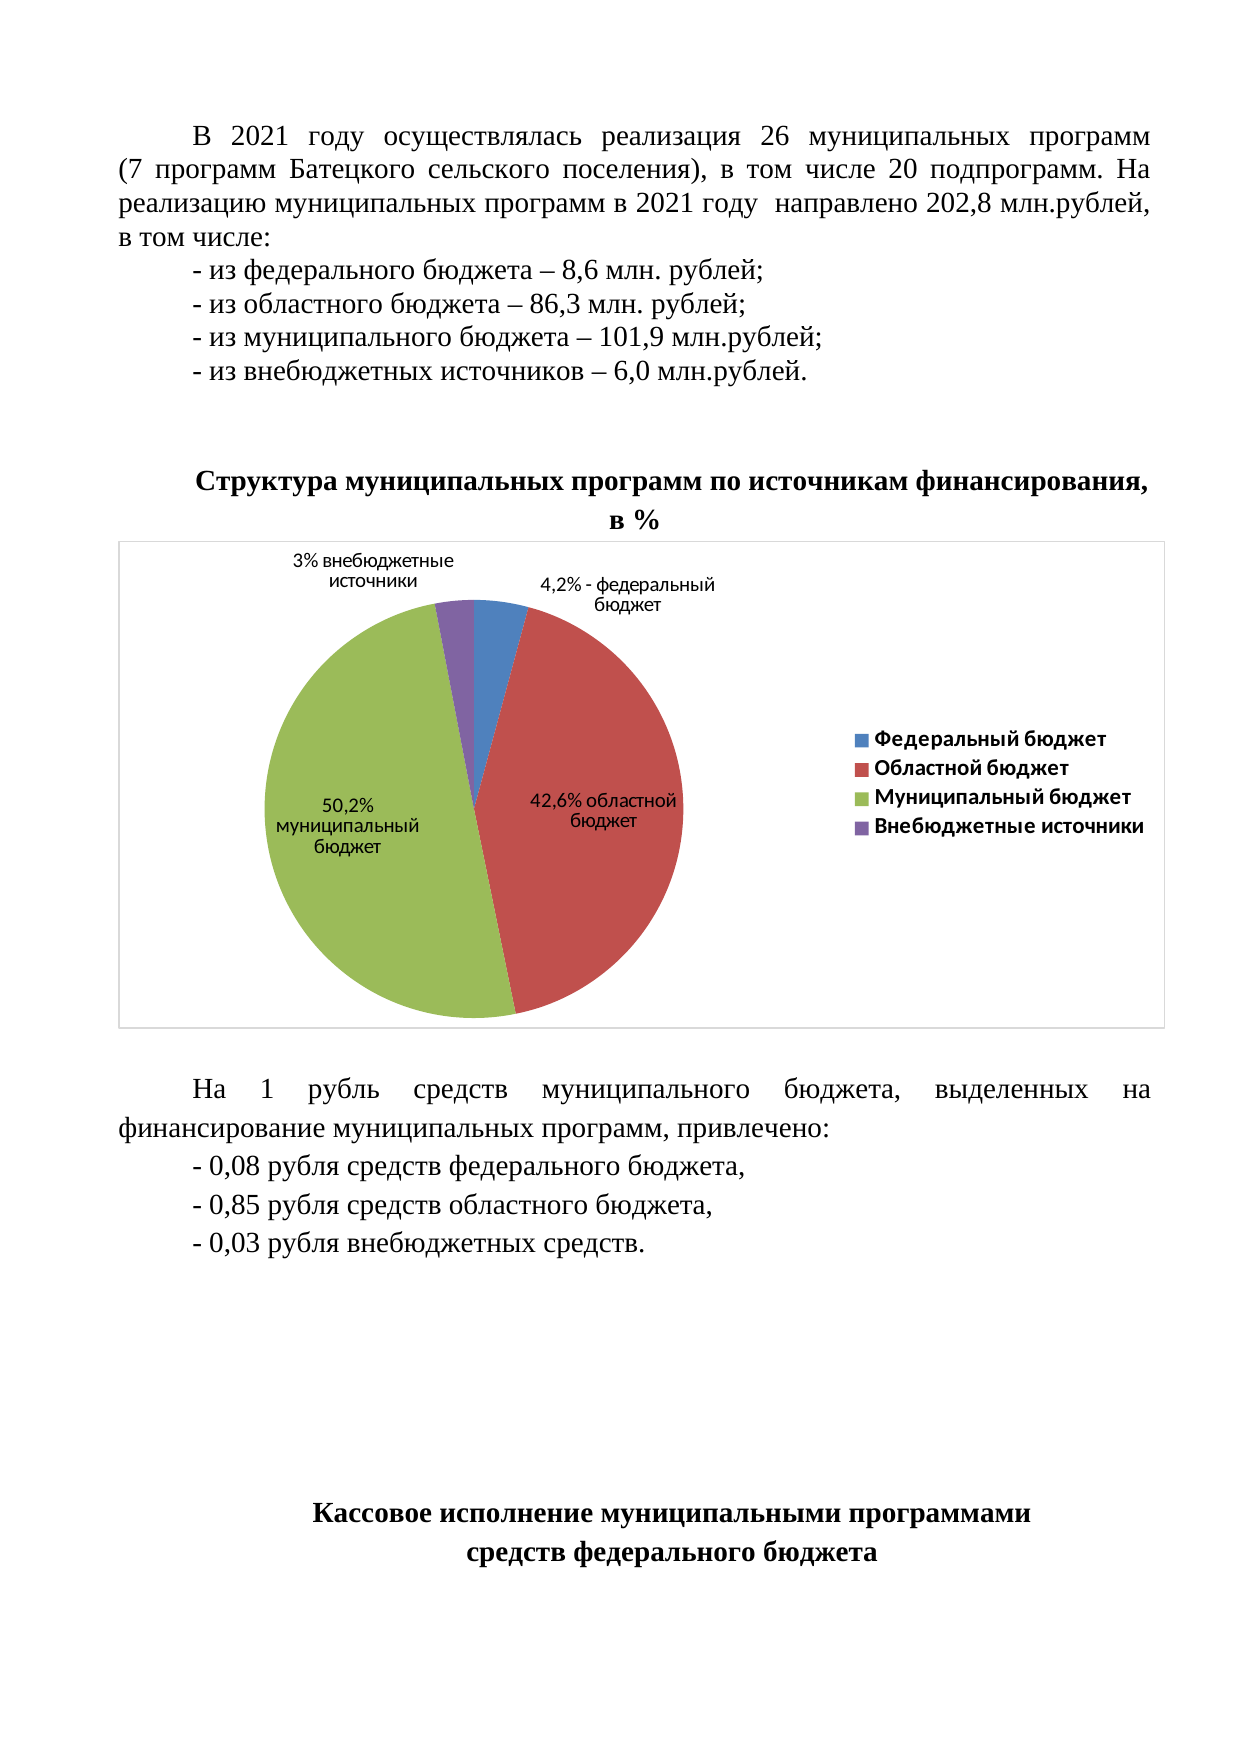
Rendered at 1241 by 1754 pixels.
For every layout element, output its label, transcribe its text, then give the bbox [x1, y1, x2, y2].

text - 0,85 рубля средств областного бюджета, [118, 1187, 1152, 1221]
text В 2021 году осуществлялась реализация 26 муниципальных программ (7 программ Батецкого сельского поселения), в том числе 20 подпрограмм. На реализацию муниципальных программ в 2021 году направлено 202,8 млн.рублей, в том числе: [118, 118, 1152, 252]
text - из внебюджетных источников – 6,0 млн.рублей. [118, 353, 1152, 386]
text - 0,08 рубля средств федерального бюджета, [118, 1148, 1152, 1182]
text - из федерального бюджета – 8,6 млн. рублей; [118, 252, 1152, 286]
text средств федерального бюджета [118, 1534, 1152, 1567]
text - из областного бюджета – 86,3 млн. рублей; [118, 286, 1152, 319]
text На 1 рубль средств муниципального бюджета, выделенных на финансирование муниципальных программ, привлечено: [118, 1071, 1152, 1143]
text Структура муниципальных программ по источникам финансирования, в % [118, 463, 1152, 536]
text Кассовое исполнение муниципальными программами [118, 1495, 1152, 1529]
text - 0,03 рубля внебюджетных средств. [118, 1226, 1152, 1259]
text - из муниципального бюджета – 101,9 млн.рублей; [118, 319, 1152, 353]
